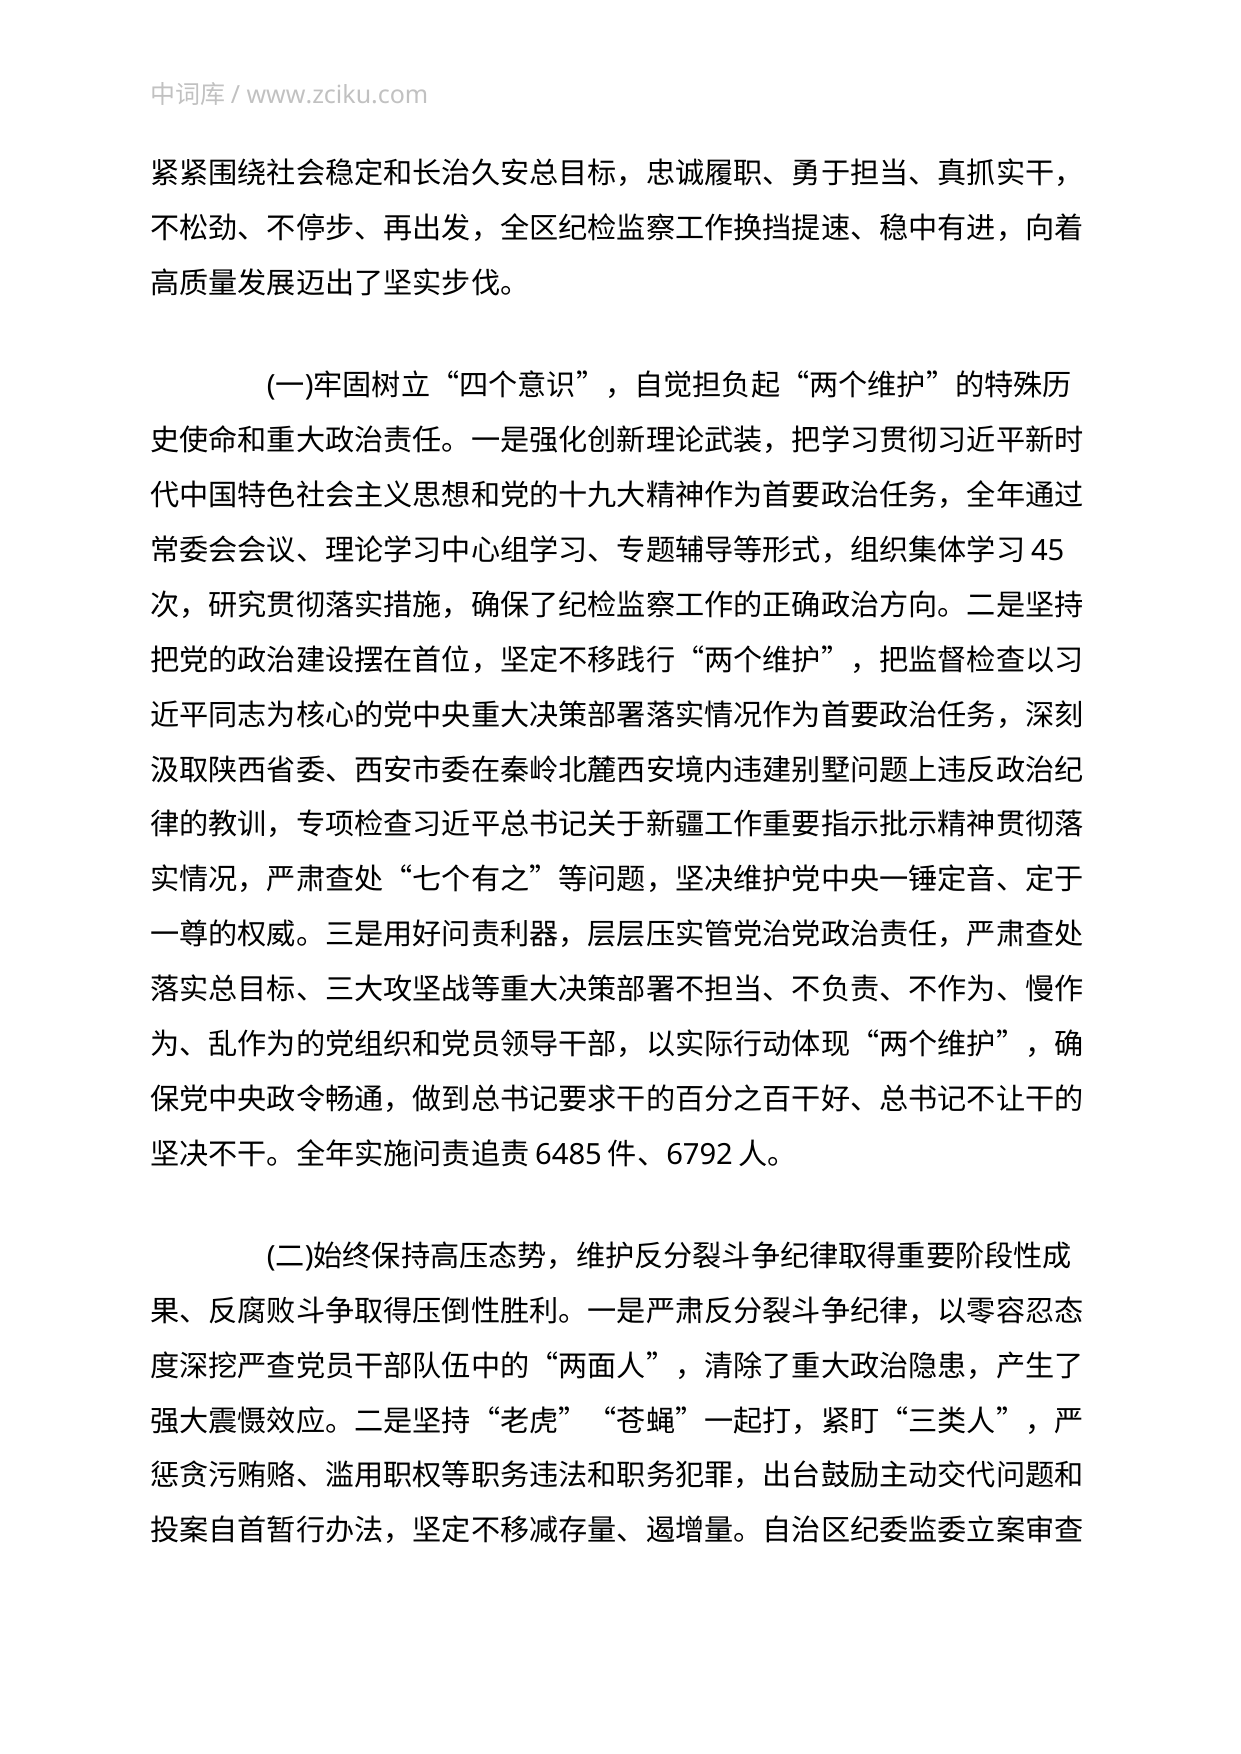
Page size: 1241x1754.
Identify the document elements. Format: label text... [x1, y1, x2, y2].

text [150, 1232, 1090, 1549]
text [150, 150, 1090, 302]
text (一)牢固树立“四个意识”，自觉担负起“两个维护”的特殊历史使命和重大政治责任。一是强化创新理论武装，把学习贯彻习近平新时代中国特色社会主义思想和党的十九大精神作为首要政治任务，全年通过常委会会议、理论学习中心组学习、专题辅导等形式，组织集体学习45次，研究贯彻落实措施，确保了纪检监察工作的正确政治方向。二是坚持把党的政治建设摆在首位，坚定不移践行“两个维护”，把监督检查以习近平同志为核心的党中央重大决策部署落实情况作为首要政治任务，深刻汲取陕西省委、西安市委在秦岭北麓西安境内违建别墅问题上违反政治纪律的教训，专项检查习近平总书记关于新疆工作重要指示批示精神贯彻落实情况，严肃查处“七个有之”等问题，坚决维护党中央一锤定音、定于一尊的权威。三是用好问责利器，层层压实管党治党政治责任，严肃查处落实总目标、三大攻坚战等重大决策部署不担当、不负责、不作为、慢作为、乱作为的党组织和党员领导干部，以实际行动体现“两个维护”，确保党中央政令畅通，做到总书记要求干的百分之百干好、总书记不让干的坚决不干。全年实施问责追责6485件、6792人。 [150, 362, 1090, 1173]
